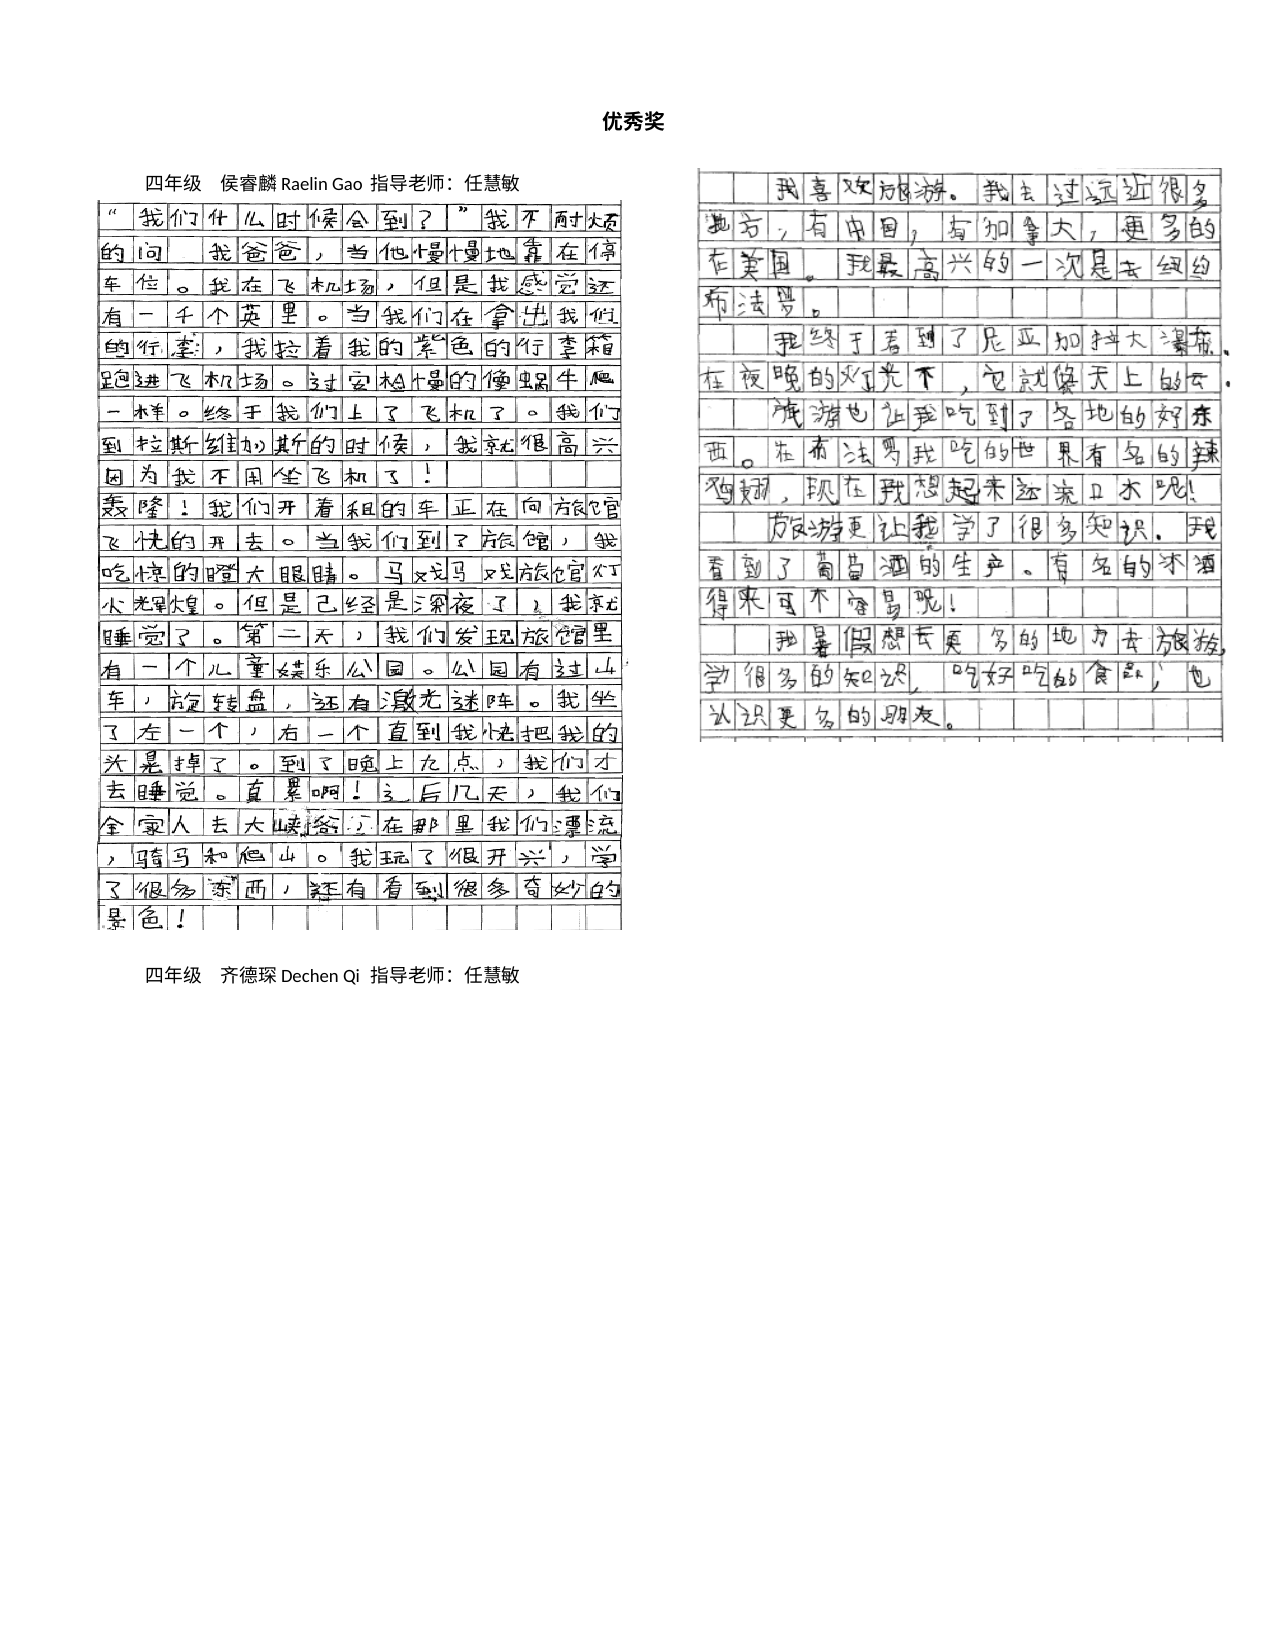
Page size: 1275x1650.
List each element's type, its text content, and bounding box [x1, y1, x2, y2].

text 四年级 侯睿麟 Raelin Gao 指导老师：任慧敏 [37, 169, 628, 196]
text 四年级 齐德琛 Dechen Qi 指导老师：任慧敏 [37, 961, 628, 988]
picture [95, 200, 629, 930]
picture [695, 168, 1231, 742]
text 优秀奖 [37, 105, 1230, 135]
